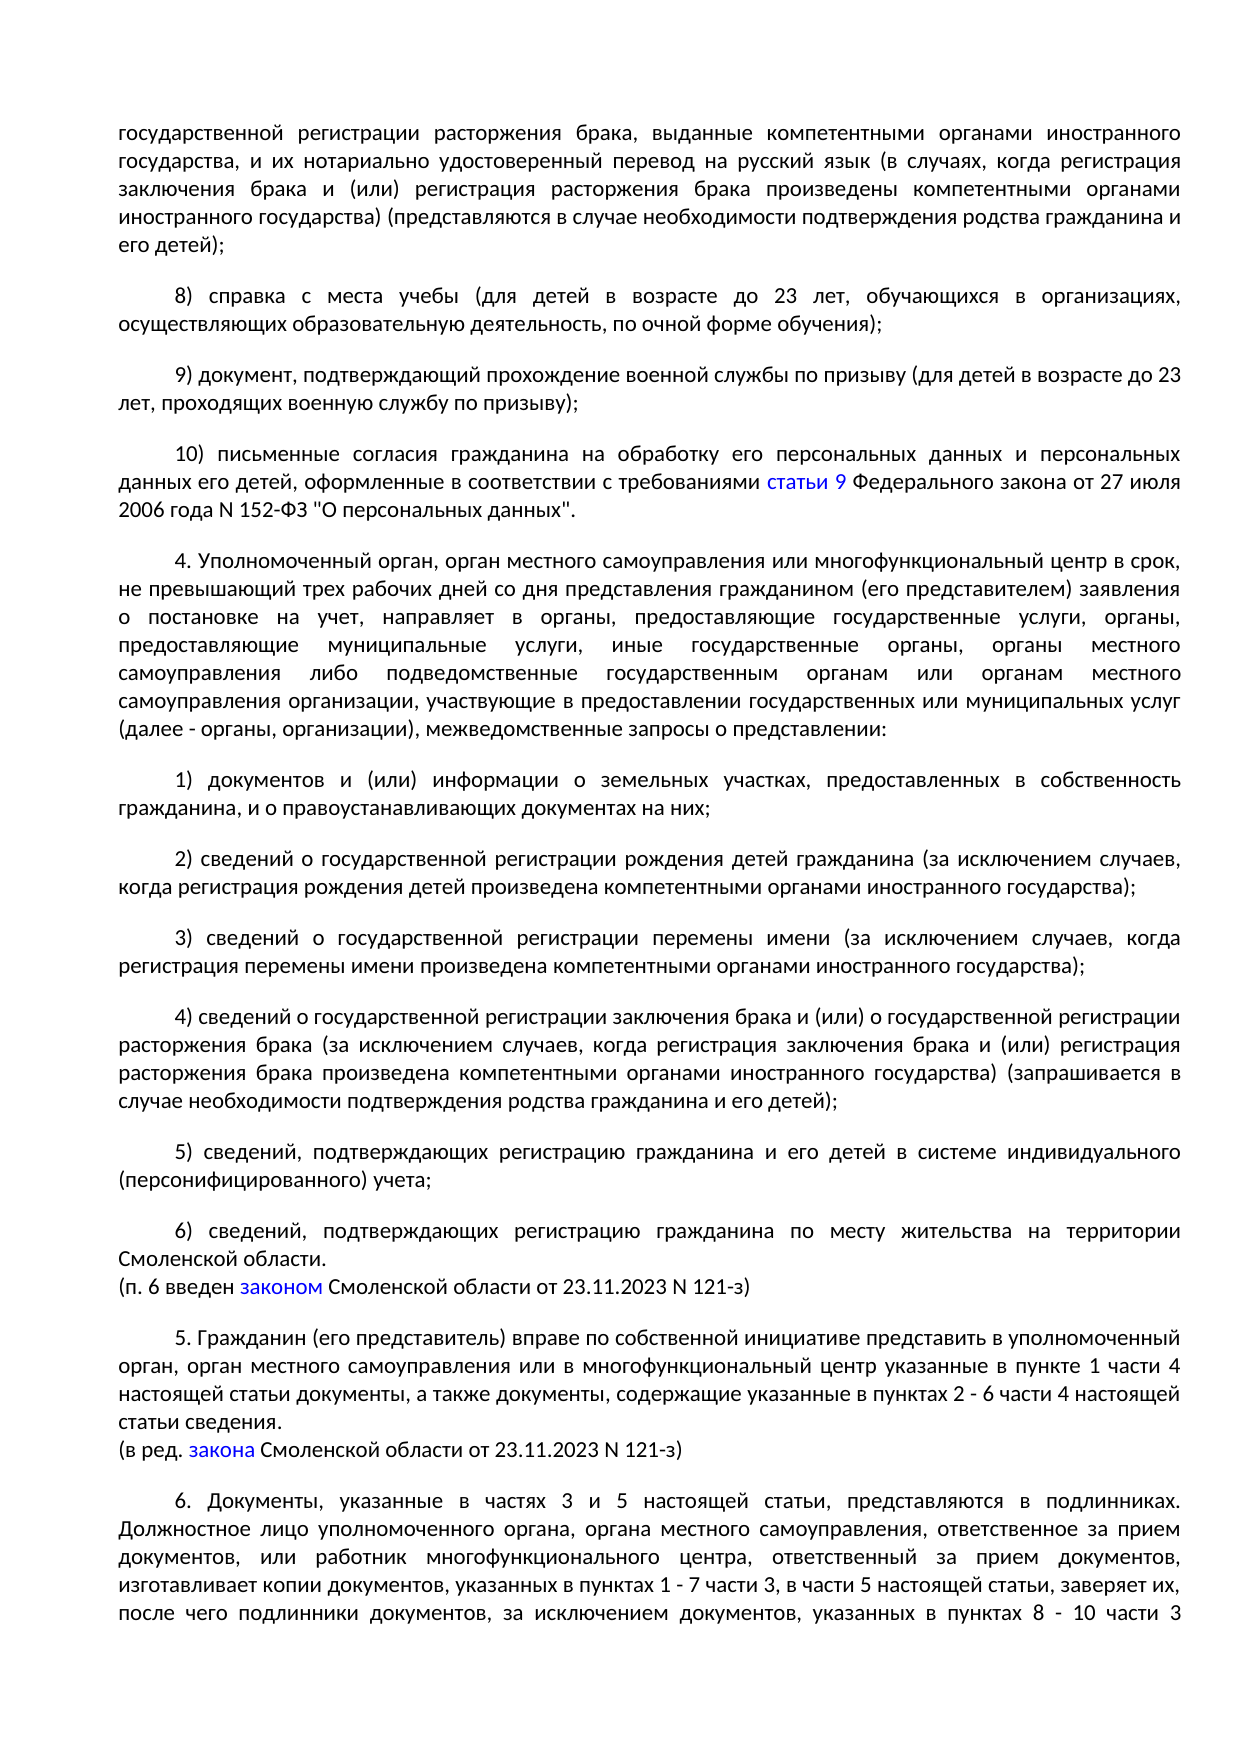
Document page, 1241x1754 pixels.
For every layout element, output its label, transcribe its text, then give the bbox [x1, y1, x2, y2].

text 4) сведений о государственной регистрации заключения брака и (или) о государственной регистрации расторжения брака (за исключением случаев, когда регистрация заключения брака и (или) регистрация расторжения брака произведена компетентными органами иностранного государства) (запрашивается в случае необходимости подтверждения родства гражданина и его детей); [118, 1002, 1181, 1114]
text 4. Уполномоченный орган, орган местного самоуправления или многофункциональный центр в срок, не превышающий трех рабочих дней со дня представления гражданином (его представителем) заявления о постановке на учет, направляет в органы, предоставляющие государственные услуги, органы, предоставляющие муниципальные услуги, иные государственные органы, органы местного самоуправления либо подведомственные государственным органам или органам местного самоуправления организации, участвующие в предоставлении государственных или муниципальных услуг (далее - органы, организации), межведомственные запросы о представлении: [118, 546, 1181, 742]
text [118, 118, 1181, 258]
text 9) документ, подтверждающий прохождение военной службы по призыву (для детей в возрасте до 23 лет, проходящих военную службу по призыву); [118, 360, 1181, 416]
text 2) сведений о государственной регистрации рождения детей гражданина (за исключением случаев, когда регистрация рождения детей произведена компетентными органами иностранного государства); [118, 844, 1181, 900]
text 8) справка с места учебы (для детей в возрасте до 23 лет, обучающихся в организациях, осуществляющих образовательную деятельность, по очной форме обучения); [118, 281, 1181, 337]
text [118, 1486, 1181, 1626]
text 5) сведений, подтверждающих регистрацию гражданина и его детей в системе индивидуального (персонифицированного) учета; [118, 1137, 1181, 1193]
text 1) документов и (или) информации о земельных участках, предоставленных в собственность гражданина, и о правоустанавливающих документах на них; [118, 765, 1181, 821]
text 6) сведений, подтверждающих регистрацию гражданина по месту жительства на территории Смоленской области. [118, 1216, 1181, 1272]
text (п. 6 введен законом Смоленской области от 23.11.2023 N 121-з) [118, 1272, 1181, 1300]
text 5. Гражданин (его представитель) вправе по собственной инициативе представить в уполномоченный орган, орган местного самоуправления или в многофункциональный центр указанные в пункте 1 части 4 настоящей статьи документы, а также документы, содержащие указанные в пунктах 2 - 6 части 4 настоящей статьи сведения. [118, 1323, 1181, 1435]
text (в ред. закона Смоленской области от 23.11.2023 N 121-з) [118, 1435, 1181, 1463]
text 10) письменные согласия гражданина на обработку его персональных данных и персональных данных его детей, оформленные в соответствии с требованиями статьи 9 Федерального закона от 27 июля 2006 года N 152-ФЗ "О персональных данных". [118, 439, 1181, 523]
text 3) сведений о государственной регистрации перемены имени (за исключением случаев, когда регистрация перемены имени произведена компетентными органами иностранного государства); [118, 923, 1181, 979]
